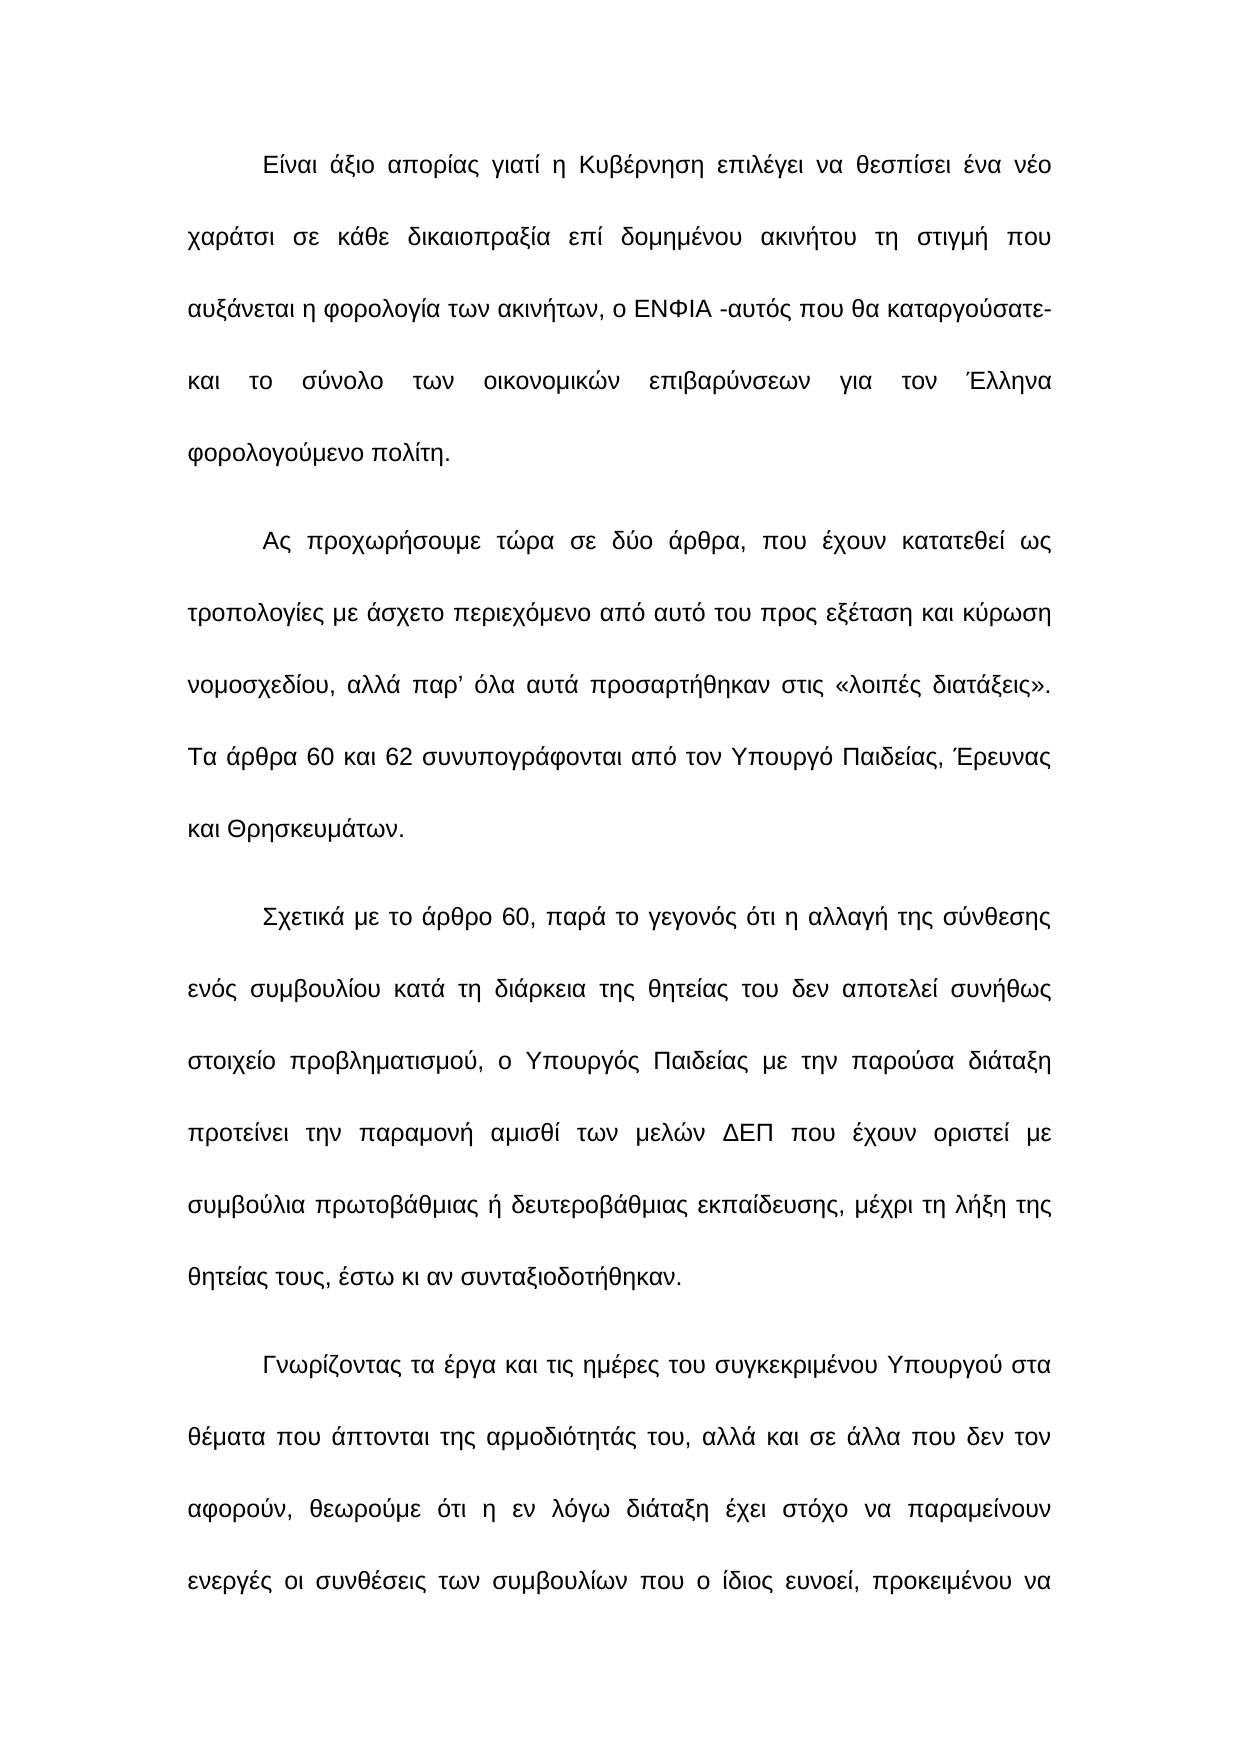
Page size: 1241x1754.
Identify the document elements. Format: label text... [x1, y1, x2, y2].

text Ας προχωρήσουμε τώρα σε δύο άρθρα, που έχουν κατατεθεί ως τροπολογίες με άσχετο περιεχόμενο από αυτό του προς εξέταση και κύρωση νομοσχεδίου, αλλά παρ’ όλα αυτά προσαρτήθηκαν στις «λοιπές διατάξεις». Τα άρθρα 60 και 62 συνυπογράφονται από τον Υπουργό Παιδείας, Έρευνας και Θρησκευμάτων. [187, 526, 1053, 842]
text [187, 1350, 1053, 1594]
text Είναι άξιο απορίας γιατί η Κυβέρνηση επιλέγει να θεσπίσει ένα νέο χαράτσι σε κάθε δικαιοπραξία επί δομημένου ακινήτου τη στιγμή που αυξάνεται η φορολογία των ακινήτων, ο ΕΝΦΙΑ -αυτός που θα καταργούσατε- και το σύνολο των οικονομικών επιβαρύνσεων για τον Έλληνα φορολογούμενο πολίτη. [187, 150, 1053, 466]
text Σχετικά με το άρθρο 60, παρά το γεγονός ότι η αλλαγή της σύνθεσης ενός συμβουλίου κατά τη διάρκεια της θητείας του δεν αποτελεί συνήθως στοιχείο προβληματισμού, ο Υπουργός Παιδείας με την παρούσα διάταξη προτείνει την παραμονή αμισθί των μελών ΔΕΠ που έχουν οριστεί με συμβούλια πρωτοβάθμιας ή δευτεροβάθμιας εκπαίδευσης, μέχρι τη λήξη της θητείας τους, έστω κι αν συνταξιοδοτήθηκαν. [187, 902, 1053, 1290]
